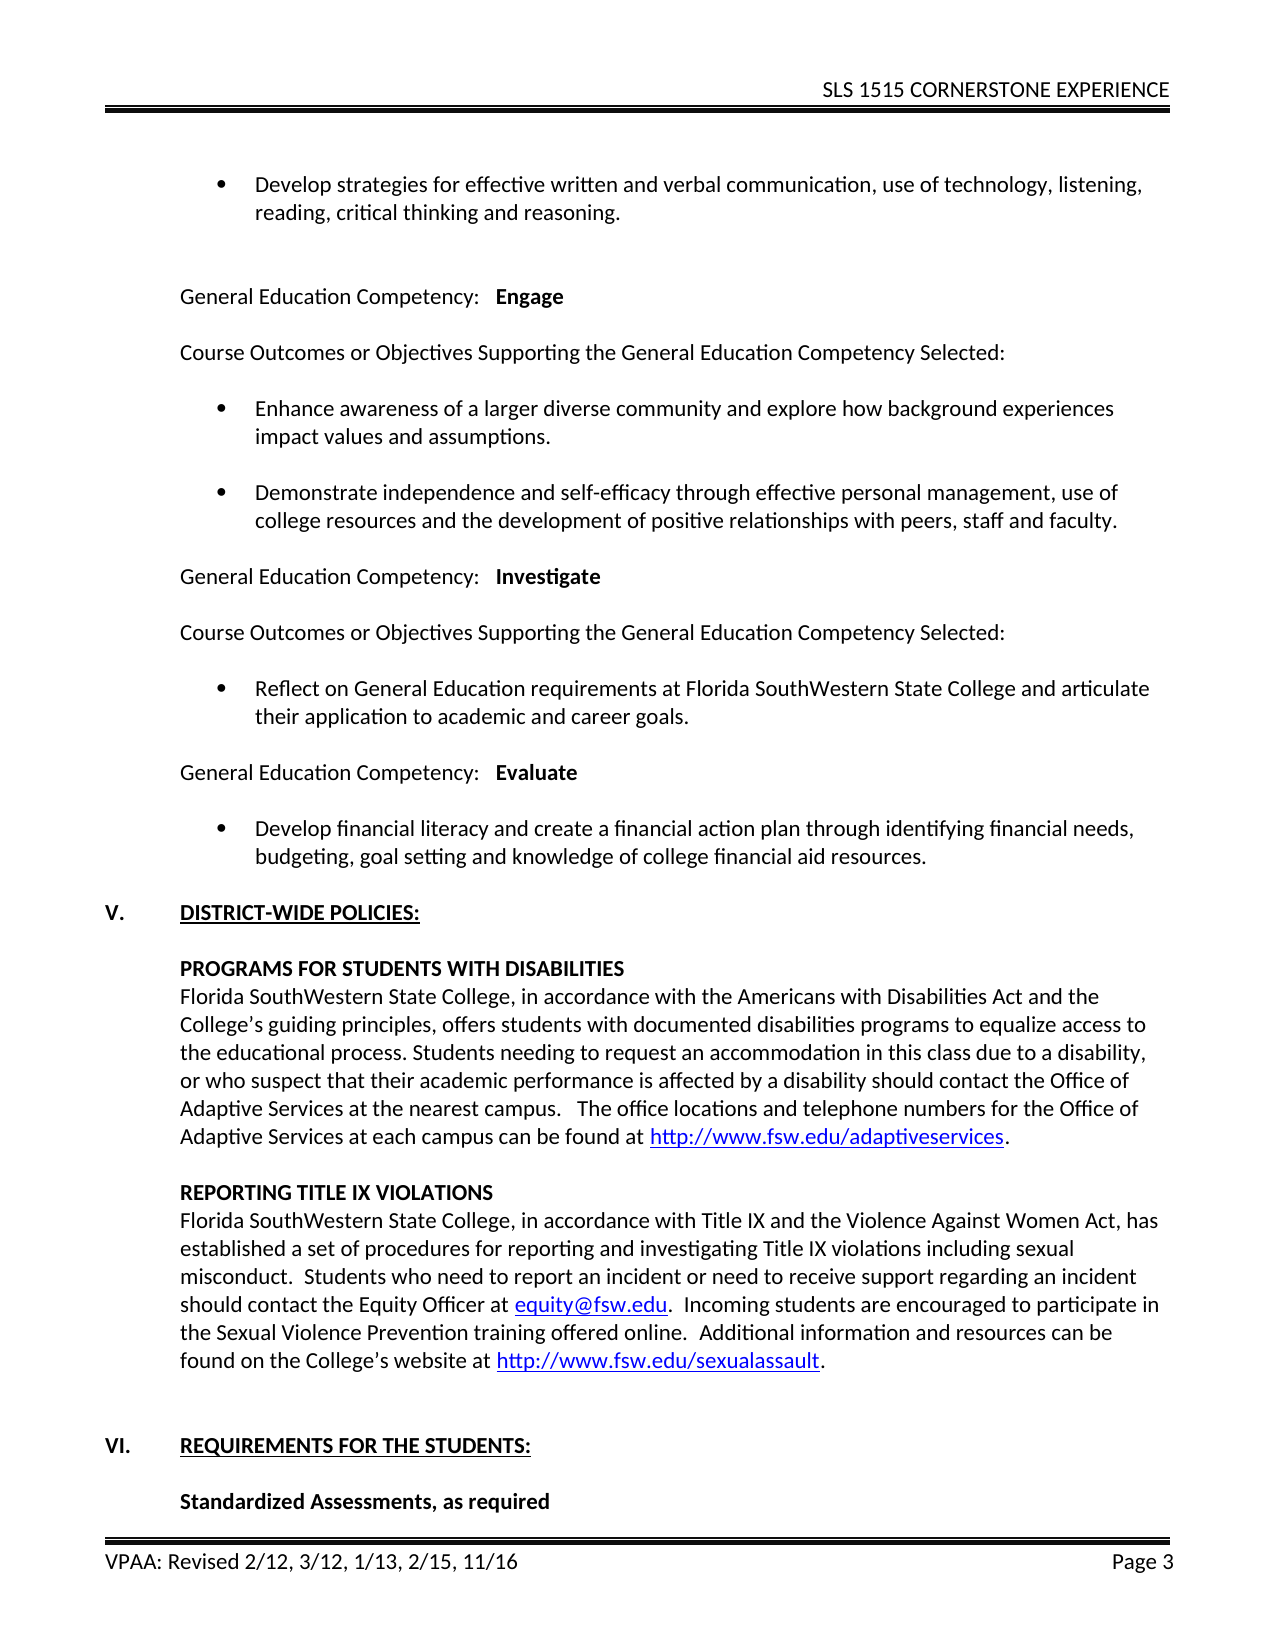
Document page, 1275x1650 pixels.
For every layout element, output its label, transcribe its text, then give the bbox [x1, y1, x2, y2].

text General Education Competency: Engage [180, 282, 1170, 310]
list Develop strategies for effective written and verbal communication, use of technology, listening, reading, critical thinking and reasoning. [217, 170, 1170, 226]
text Standardized Assessments, as required [180, 1487, 1170, 1515]
list REQUIREMENTS FOR THE STUDENTS: [105, 1431, 1170, 1459]
list Demonstrate independence and self-efficacy through effective personal management, use of college resources and the development of positive relationships with peers, staff and faculty. [217, 478, 1170, 534]
list Reflect on General Education requirements at Florida SouthWestern State College and articulate their application to academic and career goals. [217, 674, 1170, 730]
text Florida SouthWestern State College, in accordance with Title IX and the Violence Against Women Act, has established a set of procedures for reporting and investigating Title IX violations including sexual misconduct. Students who need to report an incident or need to receive support regarding an incident should contact the Equity Officer at equity@fsw.edu. Incoming students are encouraged to participate in the Sexual Violence Prevention training offered online. Additional information and resources can be found on the College’s website at http://www.fsw.edu/sexualassault. [180, 1206, 1170, 1374]
text Course Outcomes or Objectives Supporting the General Education Competency Selected: [105, 618, 1170, 646]
list DISTRICT-WIDE POLICIES: [105, 898, 1170, 926]
text Florida SouthWestern State College, in accordance with the Americans with Disabilities Act and the College’s guiding principles, offers students with documented disabilities programs to equalize access to the educational process. Students needing to request an accommodation in this class due to a disability, or who suspect that their academic performance is affected by a disability should contact the Office of Adaptive Services at the nearest campus. The office locations and telephone numbers for the Office of Adaptive Services at each campus can be found at http://www.fsw.edu/adaptiveservices. [180, 982, 1170, 1150]
list Develop financial literacy and create a financial action plan through identifying financial needs, budgeting, goal setting and knowledge of college financial aid resources. [217, 814, 1170, 870]
text General Education Competency: Evaluate [105, 758, 1170, 786]
text General Education Competency: Investigate [105, 562, 1170, 590]
text REPORTING TITLE IX VIOLATIONS [180, 1178, 1170, 1206]
text Course Outcomes or Objectives Supporting the General Education Competency Selected: [105, 338, 1170, 366]
list Enhance awareness of a larger diverse community and explore how background experiences impact values and assumptions. [217, 394, 1170, 450]
text Programs for Students with Disabilities [180, 954, 1170, 982]
